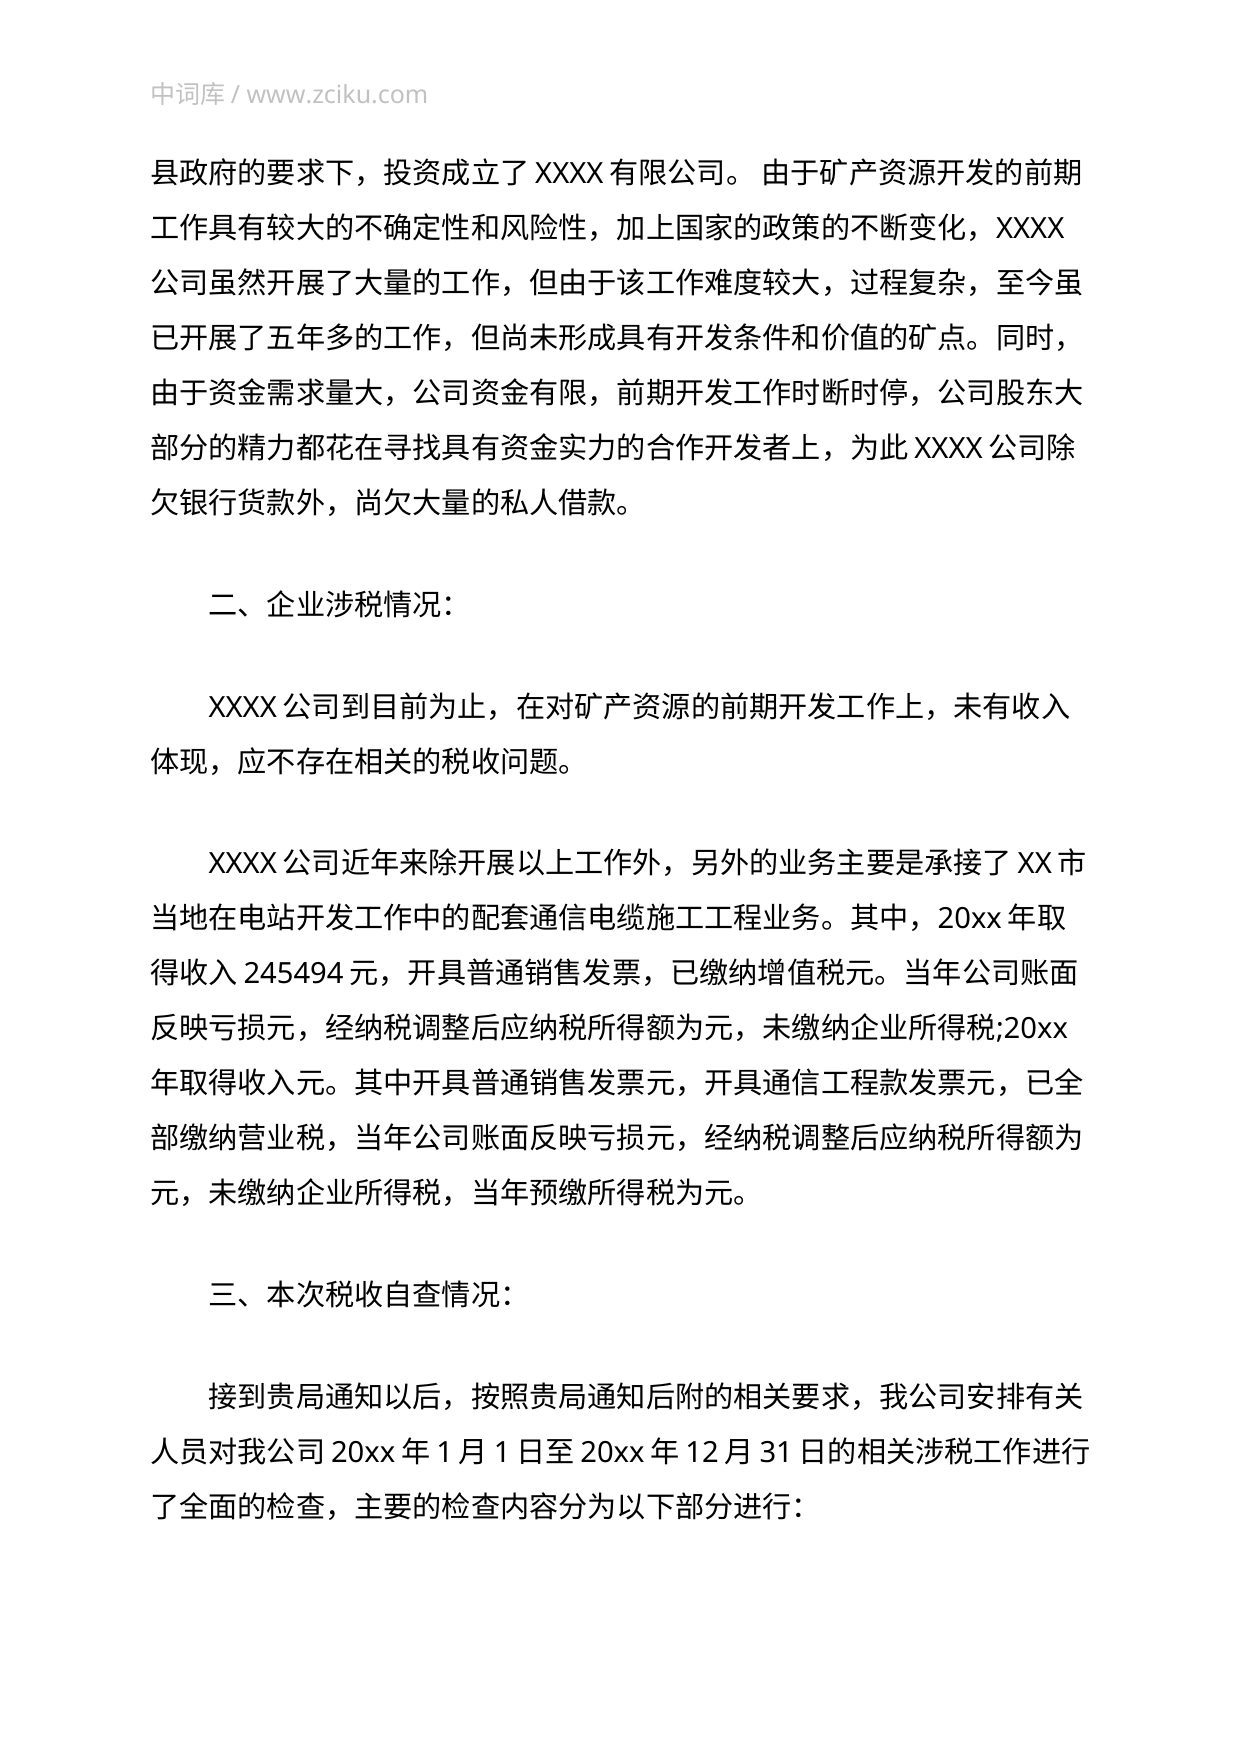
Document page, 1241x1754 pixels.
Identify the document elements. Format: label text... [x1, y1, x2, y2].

text XXXX公司到目前为止，在对矿产资源的前期开发工作上，未有收入体现，应不存在相关的税收问题。 [150, 683, 1090, 781]
text 二、企业涉税情况： [150, 581, 1090, 624]
text XXXX公司近年来除开展以上工作外，另外的业务主要是承接了XX市当地在电站开发工作中的配套通信电缆施工工程业务。其中，20xx年取得收入245494元，开具普通销售发票，已缴纳增值税元。当年公司账面反映亏损元，经纳税调整后应纳税所得额为元，未缴纳企业所得税;20xx年取得收入元。其中开具普通销售发票元，开具通信工程款发票元，已全部缴纳营业税，当年公司账面反映亏损元，经纳税调整后应纳税所得额为元，未缴纳企业所得税，当年预缴所得税为元。 [150, 840, 1090, 1212]
text 接到贵局通知以后，按照贵局通知后附的相关要求，我公司安排有关人员对我公司20xx年1月1日至20xx年12月31日的相关涉税工作进行了全面的检查，主要的检查内容分为以下部分进行： [150, 1373, 1090, 1526]
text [150, 150, 1090, 522]
text 三、本次税收自查情况： [150, 1272, 1090, 1314]
